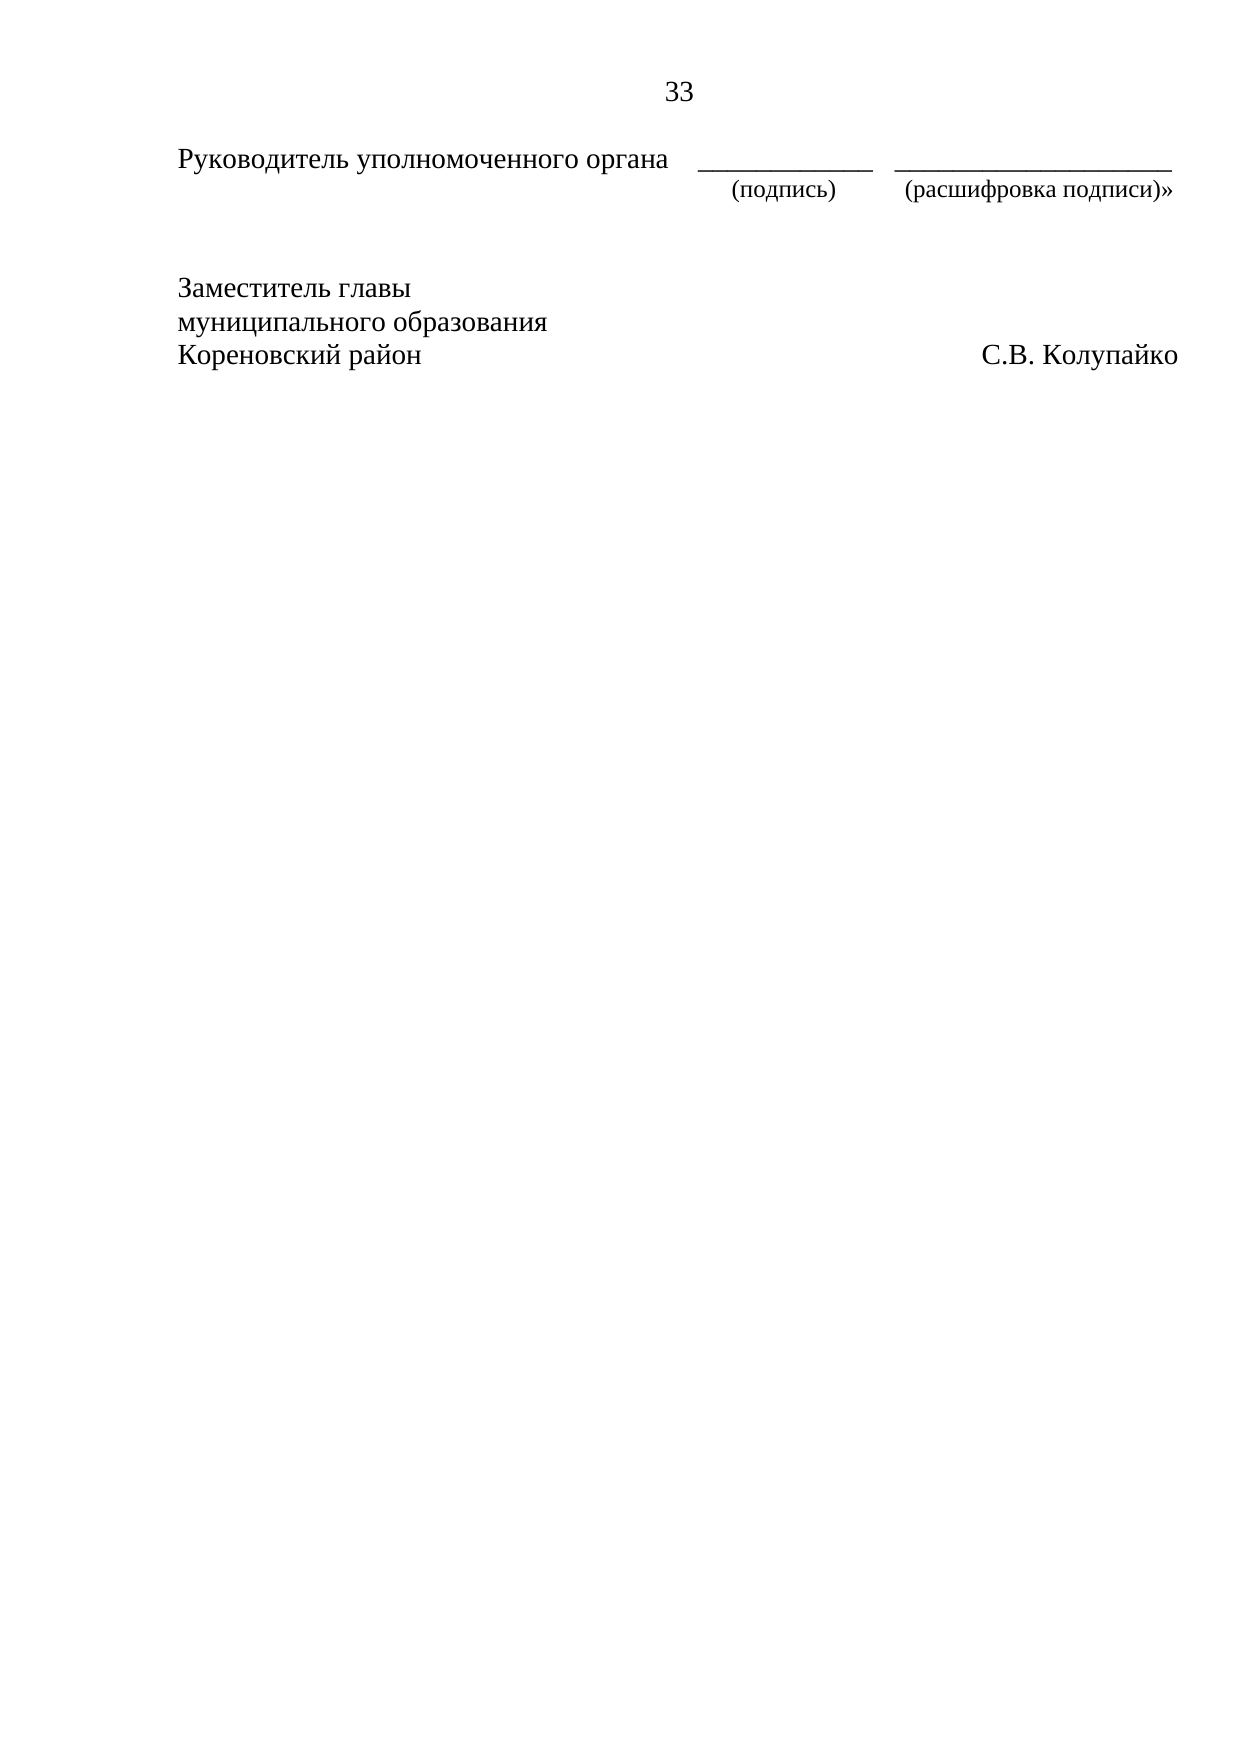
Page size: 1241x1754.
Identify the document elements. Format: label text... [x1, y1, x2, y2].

text Кореновский район С.В. Колупайко [177, 337, 1181, 371]
text Заместитель главы [177, 270, 1181, 304]
text Руководитель уполномоченного органа ____________ ___________________ [177, 141, 1181, 174]
text (подпись) (расшифровка подписи)» [177, 174, 1181, 203]
text муниципального образования [177, 304, 1181, 337]
